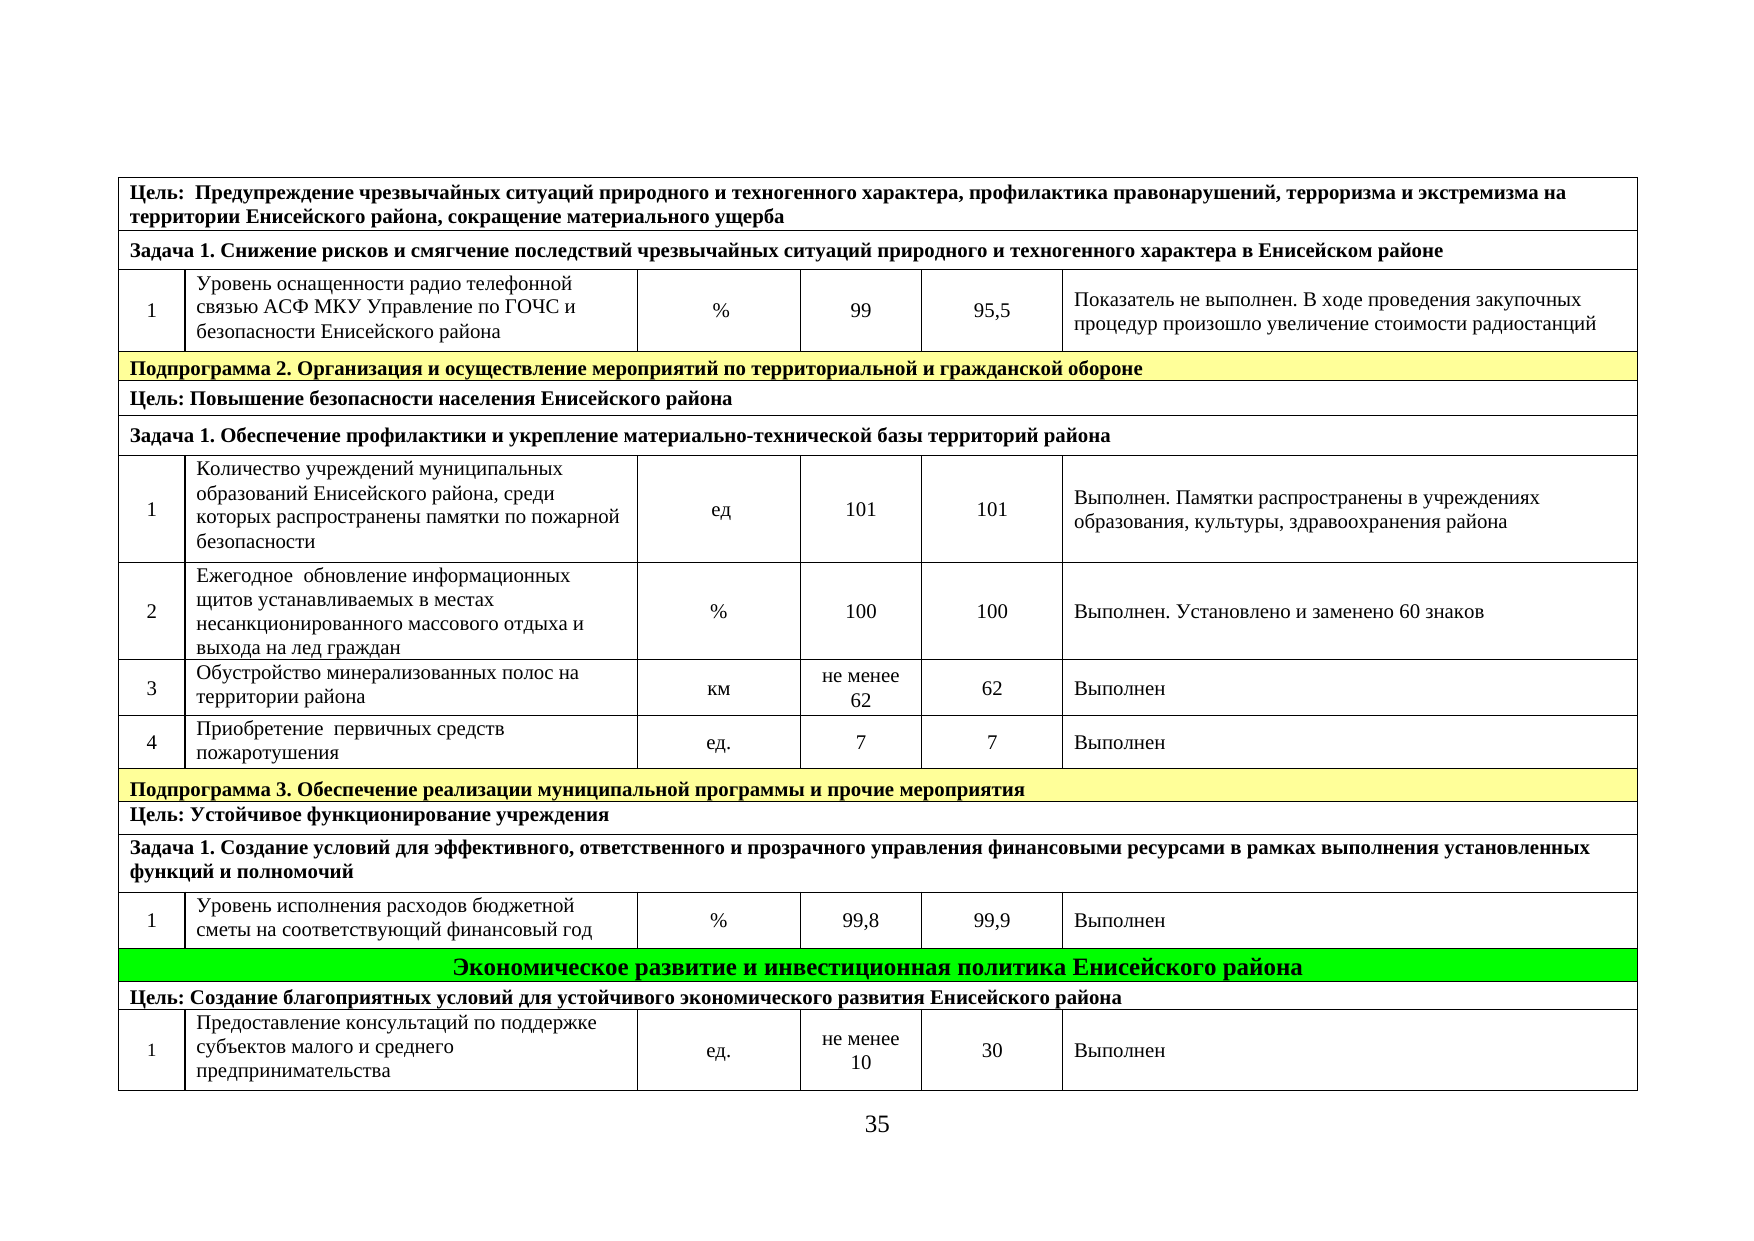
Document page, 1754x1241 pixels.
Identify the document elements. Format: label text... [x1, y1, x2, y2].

table_cell 99,9 [922, 893, 1062, 948]
table_cell ед. [638, 716, 800, 768]
table_cell % [638, 893, 800, 948]
table_cell 3 [119, 660, 184, 715]
table_cell Подпрограмма 3. Обеспечение реализации муниципальной программы и прочие мероприятия [119, 769, 1637, 801]
table_cell 62 [922, 660, 1062, 715]
table_cell 7 [922, 716, 1062, 768]
table_cell 100 [922, 563, 1062, 659]
table_cell 7 [801, 716, 921, 768]
table_cell Ежегодное обновление информационных щитов устанавливаемых в местах несанкционированного массового отдыха и выхода на лед граждан [186, 563, 637, 659]
table_cell Выполнен [1063, 660, 1637, 715]
table_cell Показатель не выполнен. В ходе проведения закупочных процедур произошло увеличение стоимости радиостанций [1063, 270, 1637, 351]
table_cell 100 [801, 563, 921, 659]
table_cell км [638, 660, 800, 715]
table_cell Цель: Устойчивое функционирование учреждения [119, 802, 1637, 834]
table_cell Предоставление консультаций по поддержке субъектов малого и среднего предпринимательства [186, 1010, 637, 1090]
table_cell 1 [119, 270, 184, 351]
table_cell не менее 62 [801, 660, 921, 715]
table_cell Подпрограмма 2. Организация и осуществление мероприятий по территориальной и гражданской обороне [119, 352, 1637, 380]
table_cell не менее 10 [801, 1010, 921, 1090]
table_cell Выполнен. Установлено и заменено 60 знаков [1063, 563, 1637, 659]
table_cell Цель: Предупреждение чрезвычайных ситуаций природного и техногенного характера, профилактика правонарушений, терроризма и экстремизма на территории Енисейского района, сокращение материального ущерба [119, 178, 1637, 230]
table_cell 2 [119, 563, 184, 659]
table_cell Уровень оснащенности радио телефонной связью АСФ МКУ Управление по ГОЧС и безопасности Енисейского района [186, 270, 637, 351]
table_cell Задача 1. Создание условий для эффективного, ответственного и прозрачного управления финансовыми ресурсами в рамках выполнения установленных функций и полномочий [119, 835, 1637, 892]
table_cell 30 [922, 1010, 1062, 1090]
table_cell 101 [801, 456, 921, 562]
table_cell Количество учреждений муниципальных образований Енисейского района, среди которых распространены памятки по пожарной безопасности [186, 456, 637, 562]
table_cell Задача 1. Снижение рисков и смягчение последствий чрезвычайных ситуаций природного и техногенного характера в Енисейском районе [119, 231, 1637, 269]
table_cell Выполнен [1063, 893, 1637, 948]
table_cell Приобретение первичных средств пожаротушения [186, 716, 637, 768]
table_cell Обустройство минерализованных полос на территории района [186, 660, 637, 715]
table_cell 99 [801, 270, 921, 351]
table_cell Выполнен [1063, 716, 1637, 768]
table_cell 1 [119, 893, 184, 948]
table_cell 4 [119, 716, 184, 768]
table_cell Задача 1. Обеспечение профилактики и укрепление материально-технической базы территорий района [119, 416, 1637, 455]
table_cell ед [638, 456, 800, 562]
table_cell Выполнен. Памятки распространены в учреждениях образования, культуры, здравоохранения района [1063, 456, 1637, 562]
table_cell 99,8 [801, 893, 921, 948]
table_cell 1 [119, 456, 184, 562]
table_cell Цель: Повышение безопасности населения Енисейского района [119, 381, 1637, 415]
table_cell % [638, 270, 800, 351]
table_cell Цель: Создание благоприятных условий для устойчивого экономического развития Енисейского района [119, 982, 1637, 1009]
table_cell Выполнен [1063, 1010, 1637, 1090]
table_cell 101 [922, 456, 1062, 562]
table_cell ед. [638, 1010, 800, 1090]
table_cell 1 [119, 1010, 184, 1090]
table_cell % [638, 563, 800, 659]
table_cell Уровень исполнения расходов бюджетной сметы на соответствующий финансовый год [186, 893, 637, 948]
table_cell 95,5 [922, 270, 1062, 351]
table_cell Экономическое развитие и инвестиционная политика Енисейского района [119, 949, 1637, 981]
